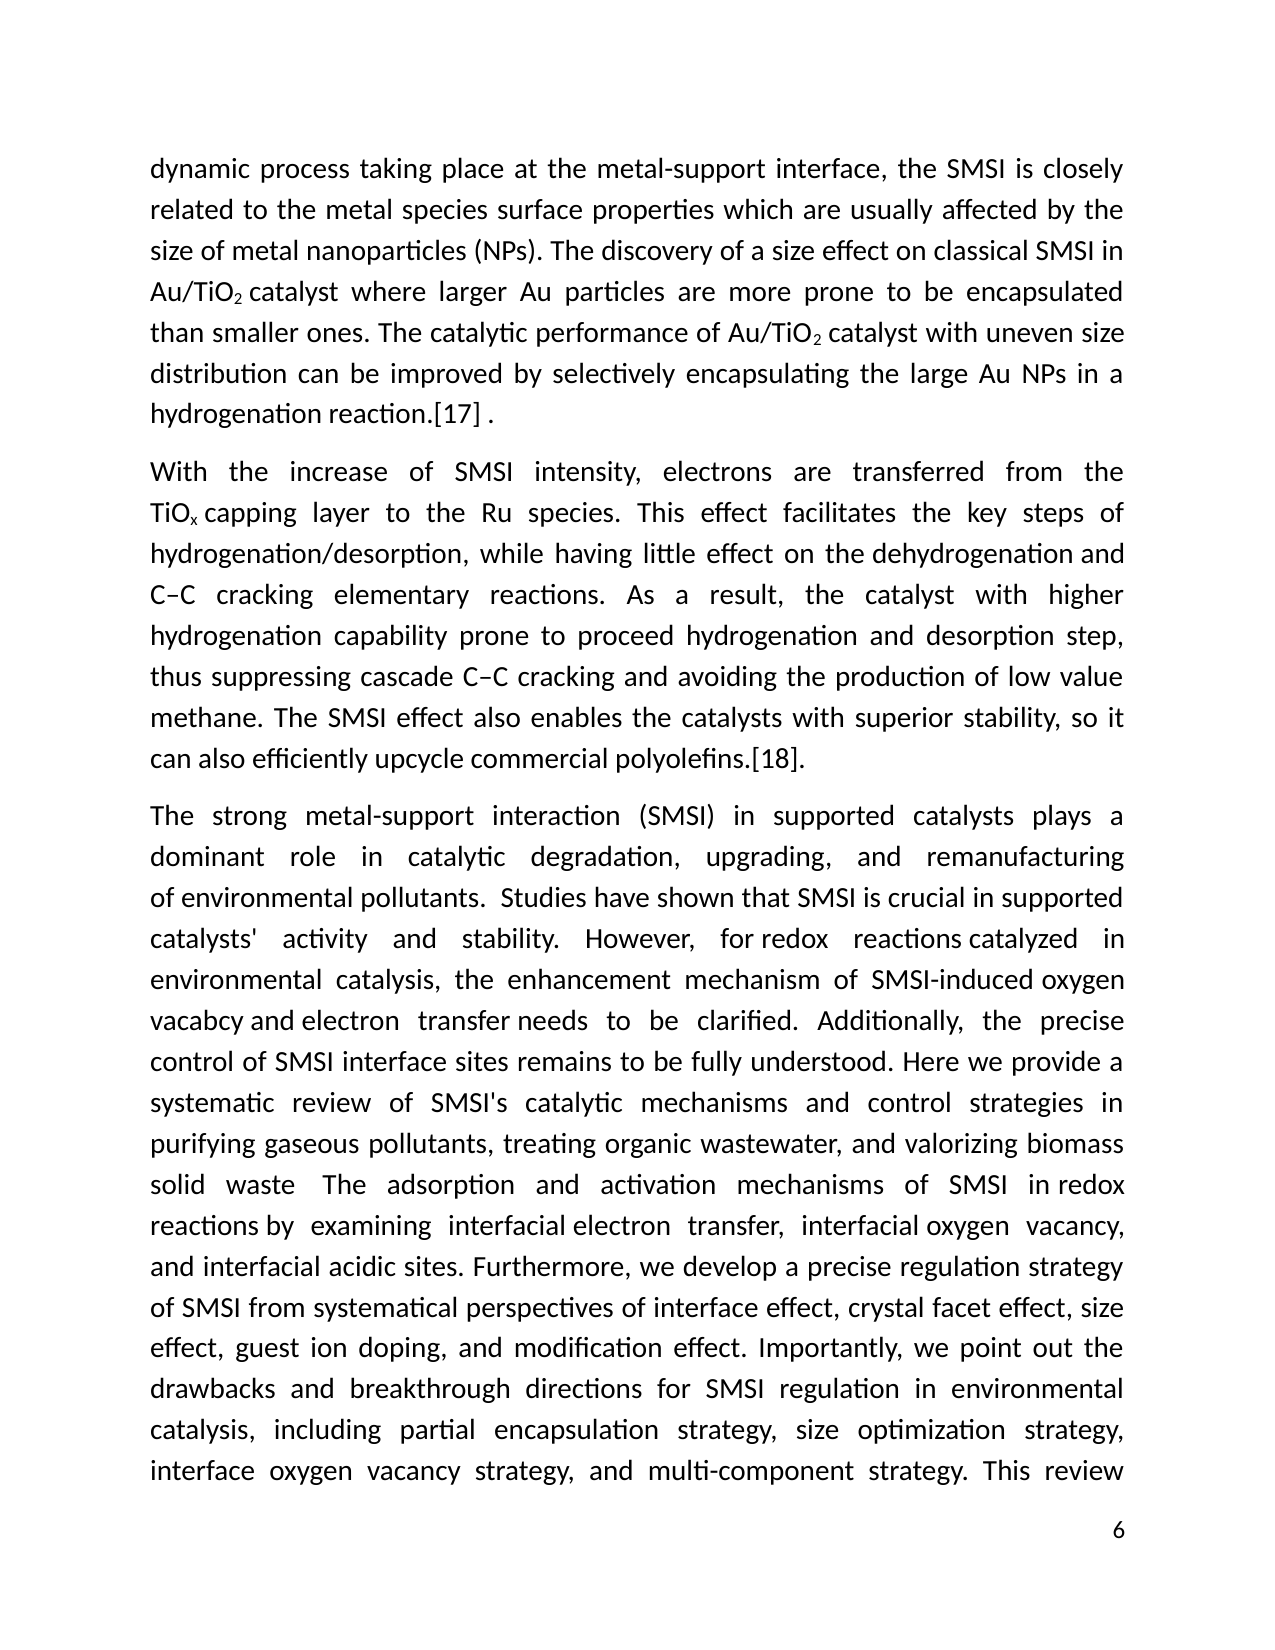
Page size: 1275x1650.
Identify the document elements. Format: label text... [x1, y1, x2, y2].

text With the increase of SMSI intensity, electrons are transferred from the TiOx capping layer to the Ru species. This effect facilitates the key steps of hydrogenation/desorption, while having little effect on the dehydrogenation and C–C cracking elementary reactions. As a result, the catalyst with higher hydrogenation capability prone to proceed hydrogenation and desorption step, thus suppressing cascade C–C cracking and avoiding the production of low value methane. The SMSI effect also enables the catalysts with superior stability, so it can also efficiently upcycle commercial polyolefins.[18]. [150, 453, 1125, 775]
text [150, 797, 1125, 1488]
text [150, 150, 1125, 431]
